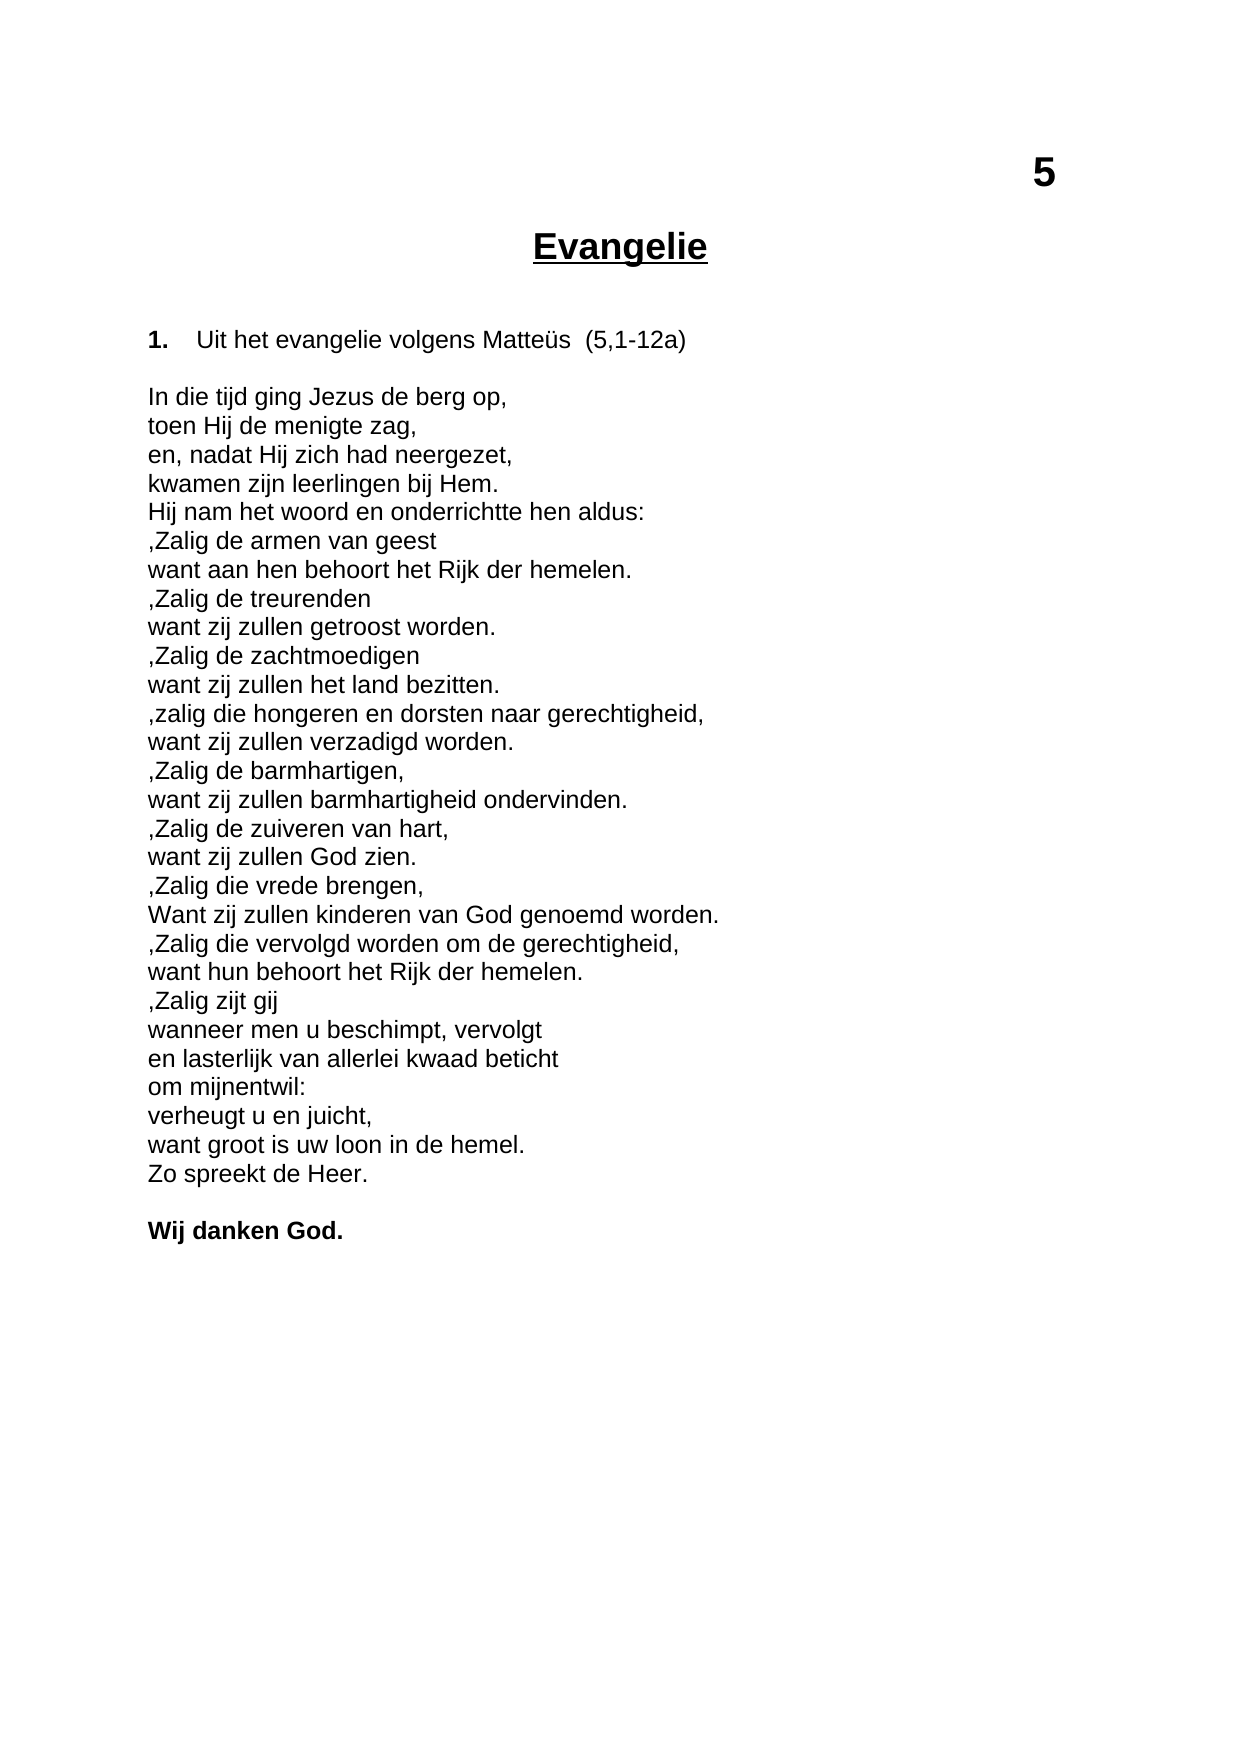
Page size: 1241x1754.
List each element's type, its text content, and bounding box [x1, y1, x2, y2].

text ,Zalig de barmhartigen, [148, 756, 1093, 785]
text 5 [148, 148, 1093, 196]
text Zo spreekt de Heer. [148, 1159, 1093, 1187]
text In die tijd ging Jezus de berg op, [148, 382, 1093, 411]
text ,Zalig de treurenden [148, 584, 1093, 612]
text want zij zullen getroost worden. [148, 612, 1093, 641]
text en lasterlijk van allerlei kwaad beticht [148, 1044, 1093, 1072]
text wanneer men u beschimpt, vervolgt [148, 1015, 1093, 1044]
text toen Hij de menigte zag, [148, 411, 1093, 440]
text ,Zalig de armen van geest [148, 526, 1093, 555]
text ,Zalig de zuiveren van hart, [148, 814, 1093, 842]
text ,zalig die hongeren en dorsten naar gerechtigheid, [148, 699, 1093, 727]
text Want zij zullen kinderen van God genoemd worden. [148, 900, 1093, 929]
text want zij zullen barmhartigheid ondervinden. [148, 785, 1093, 814]
text om mijnentwil: [148, 1072, 1093, 1101]
text en, nadat Hij zich had neergezet, [148, 440, 1093, 469]
text ,Zalig de zachtmoedigen [148, 641, 1093, 670]
text want aan hen behoort het Rijk der hemelen. [148, 555, 1093, 584]
text Wij danken God. [148, 1216, 1093, 1245]
text want zij zullen verzadigd worden. [148, 727, 1093, 756]
text want groot is uw loon in de hemel. [148, 1130, 1093, 1159]
text Hij nam het woord en onderrichtte hen aldus: [148, 497, 1093, 526]
text Evangelie [148, 224, 1093, 267]
text ,Zalig die vrede brengen, [148, 871, 1093, 900]
text want zij zullen God zien. [148, 842, 1093, 871]
text kwamen zijn leerlingen bij Hem. [148, 469, 1093, 497]
text ,Zalig zijt gij [148, 986, 1093, 1015]
text ,Zalig die vervolgd worden om de gerechtigheid, [148, 929, 1093, 957]
text verheugt u en juicht, [148, 1101, 1093, 1130]
text want zij zullen het land bezitten. [148, 670, 1093, 699]
text want hun behoort het Rijk der hemelen. [148, 957, 1093, 986]
text 1. Uit het evangelie volgens Matteüs (5,1-12a) [148, 325, 1093, 354]
